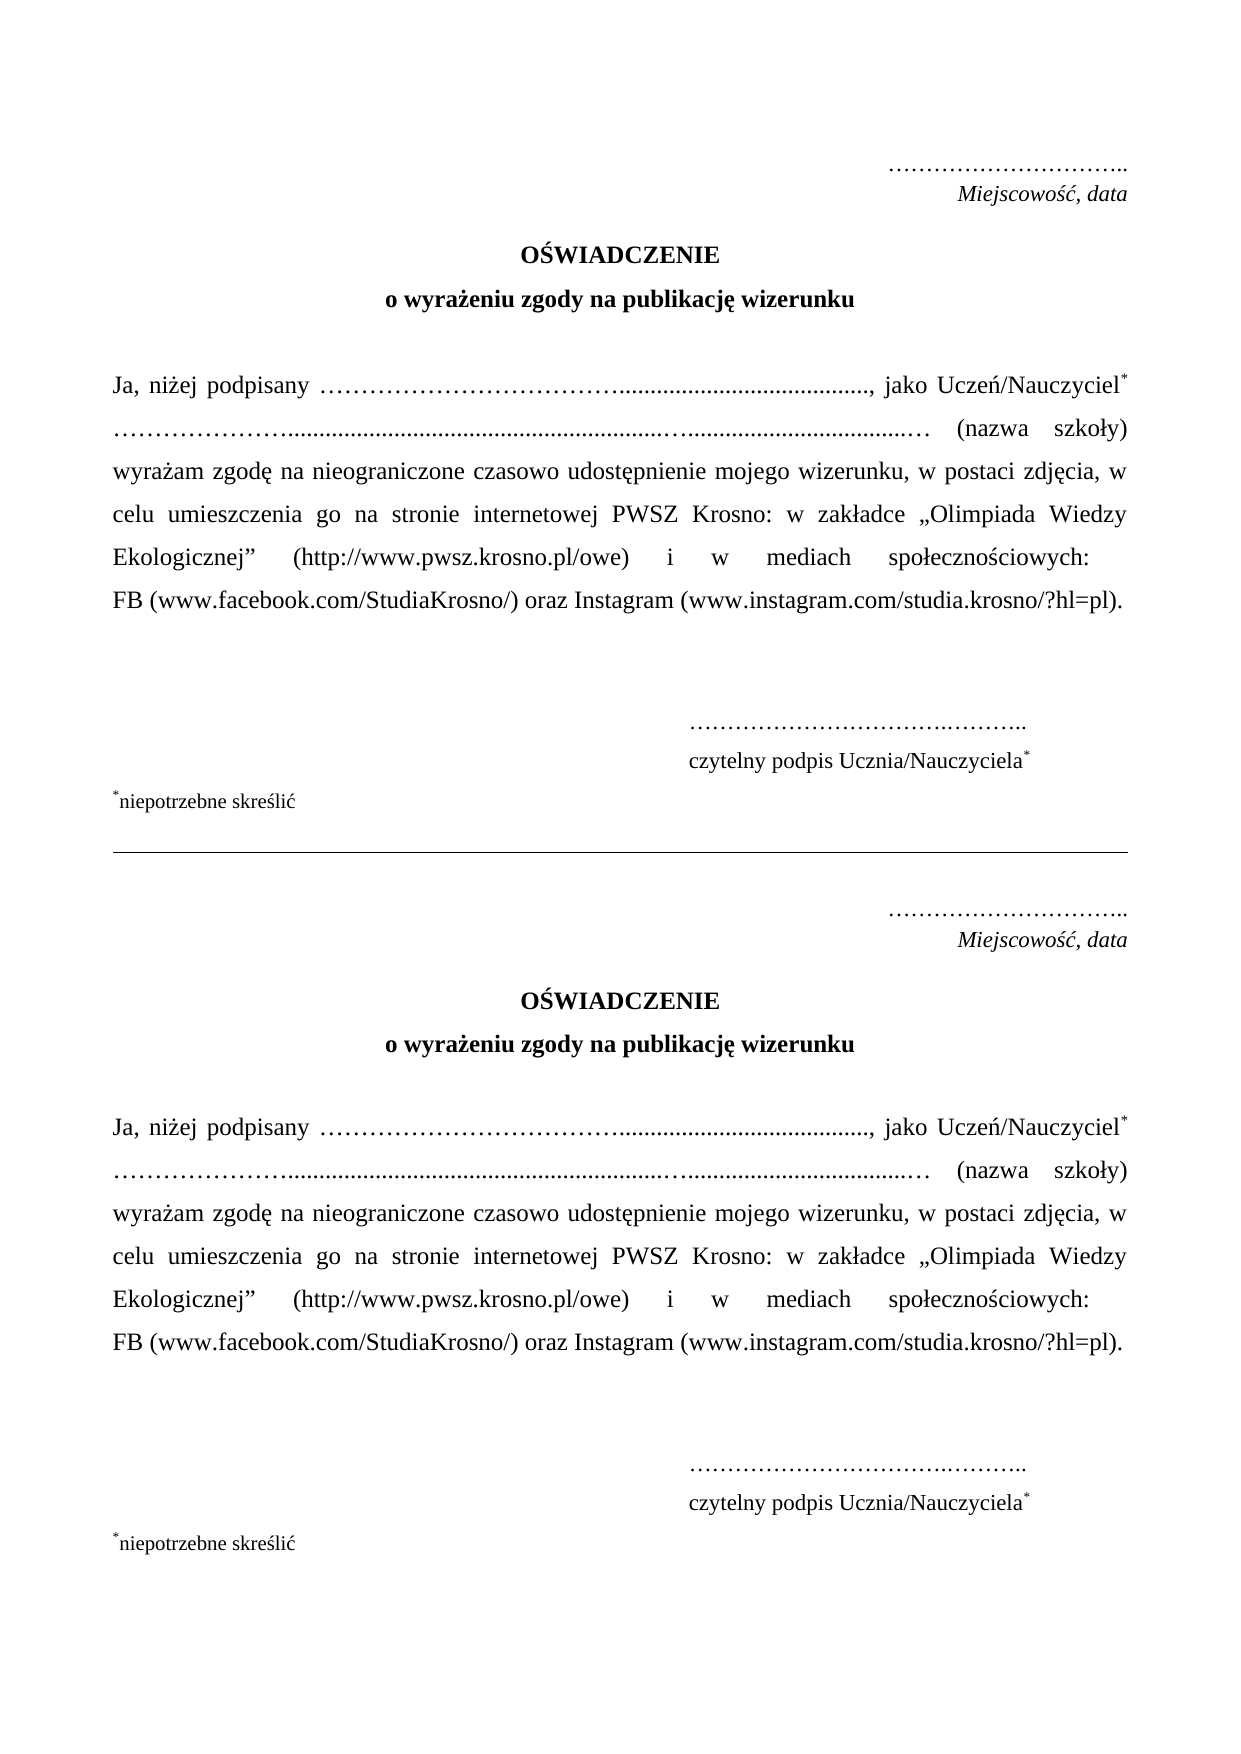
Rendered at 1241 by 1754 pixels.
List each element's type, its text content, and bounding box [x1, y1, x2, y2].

text Miejscowość, data [112, 180, 1128, 207]
text ………………………….. [112, 150, 1128, 176]
text …………………………….……….. [112, 708, 1128, 734]
text o wyrażeniu zgody na publikację wizerunku [112, 1029, 1128, 1058]
text o wyrażeniu zgody na publikację wizerunku [112, 284, 1128, 312]
text *niepotrzebne skreślić [112, 1528, 1128, 1555]
text czytelny podpis Ucznia/Nauczyciela* [112, 1489, 1128, 1515]
text Miejscowość, data [112, 926, 1128, 952]
text …………………………….……….. [112, 1449, 1128, 1476]
text Ja, niżej podpisany ………………………………........................................, jako Uczeń/Nauczyciel* …………………............................................................…...................................… (nazwa szkoły) wyrażam zgodę na nieograniczone czasowo udostępnienie mojego wizerunku, w postaci zdjęcia, w celu umieszczenia go na stronie internetowej PWSZ Krosno: w zakładce „Olimpiada Wiedzy Ekologicznej” (http://www.pwsz.krosno.pl/owe) i w mediach społecznościowych: FB (www.facebook.com/StudiaKrosno/) oraz Instagram (www.instagram.com/studia.krosno/?hl=pl). [112, 1112, 1128, 1356]
text Ja, niżej podpisany ………………………………........................................, jako Uczeń/Nauczyciel* …………………............................................................…...................................… (nazwa szkoły) wyrażam zgodę na nieograniczone czasowo udostępnienie mojego wizerunku, w postaci zdjęcia, w celu umieszczenia go na stronie internetowej PWSZ Krosno: w zakładce „Olimpiada Wiedzy Ekologicznej” (http://www.pwsz.krosno.pl/owe) i w mediach społecznościowych: FB (www.facebook.com/StudiaKrosno/) oraz Instagram (www.instagram.com/studia.krosno/?hl=pl). [112, 370, 1128, 614]
text ………………………….. [112, 896, 1128, 922]
text OŚWIADCZENIE [112, 986, 1128, 1015]
text *niepotrzebne skreślić [112, 787, 1128, 813]
text OŚWIADCZENIE [112, 241, 1128, 269]
text czytelny podpis Ucznia/Nauczyciela* [112, 747, 1128, 773]
